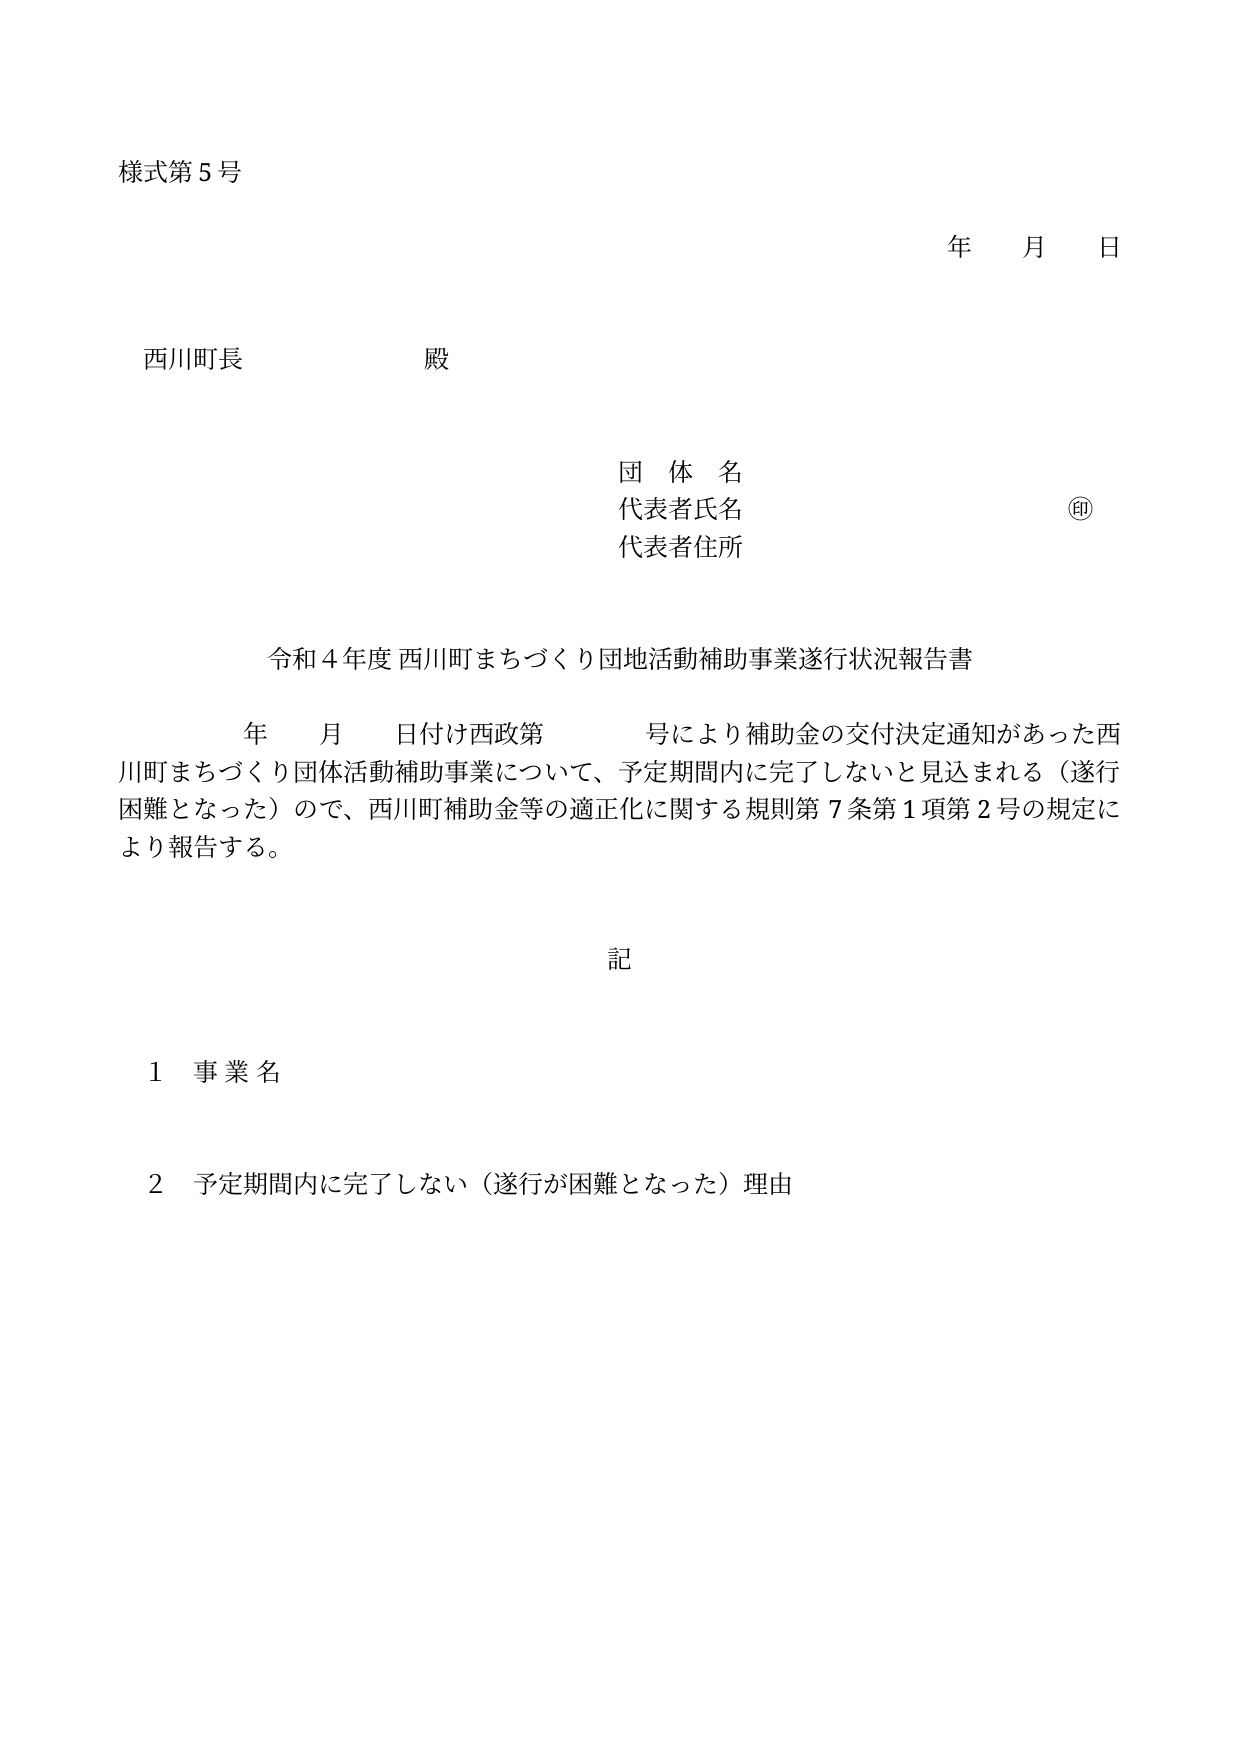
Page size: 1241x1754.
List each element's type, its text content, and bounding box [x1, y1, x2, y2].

text 団 体 名 [118, 452, 1122, 489]
text 年 月 日付け西政第 号により補助金の交付決定通知があったまちづくり団体活動補助事業について、予定期間内に完了しないと見込まれる（遂行困難となった）ので、補助金等の適正化に関する規則第7条第1項第2号の規定により報告する。 [118, 714, 1122, 864]
text 長 殿 [118, 339, 1122, 377]
text 年 月 日 [118, 227, 1122, 264]
text ２ 予定期間内に完了しない（遂行が困難となった）理由 [118, 1164, 1122, 1202]
text 令和４年度 まちづくり団地活動補助事業遂行状況報告書 [118, 639, 1122, 677]
text １ 事 業 名 [118, 1052, 1122, 1089]
text 様式第5号 [118, 152, 1122, 189]
text 代表者氏名 ㊞ [118, 489, 1122, 527]
text 記 [118, 939, 1122, 977]
text 代表者住所 [118, 527, 1122, 564]
